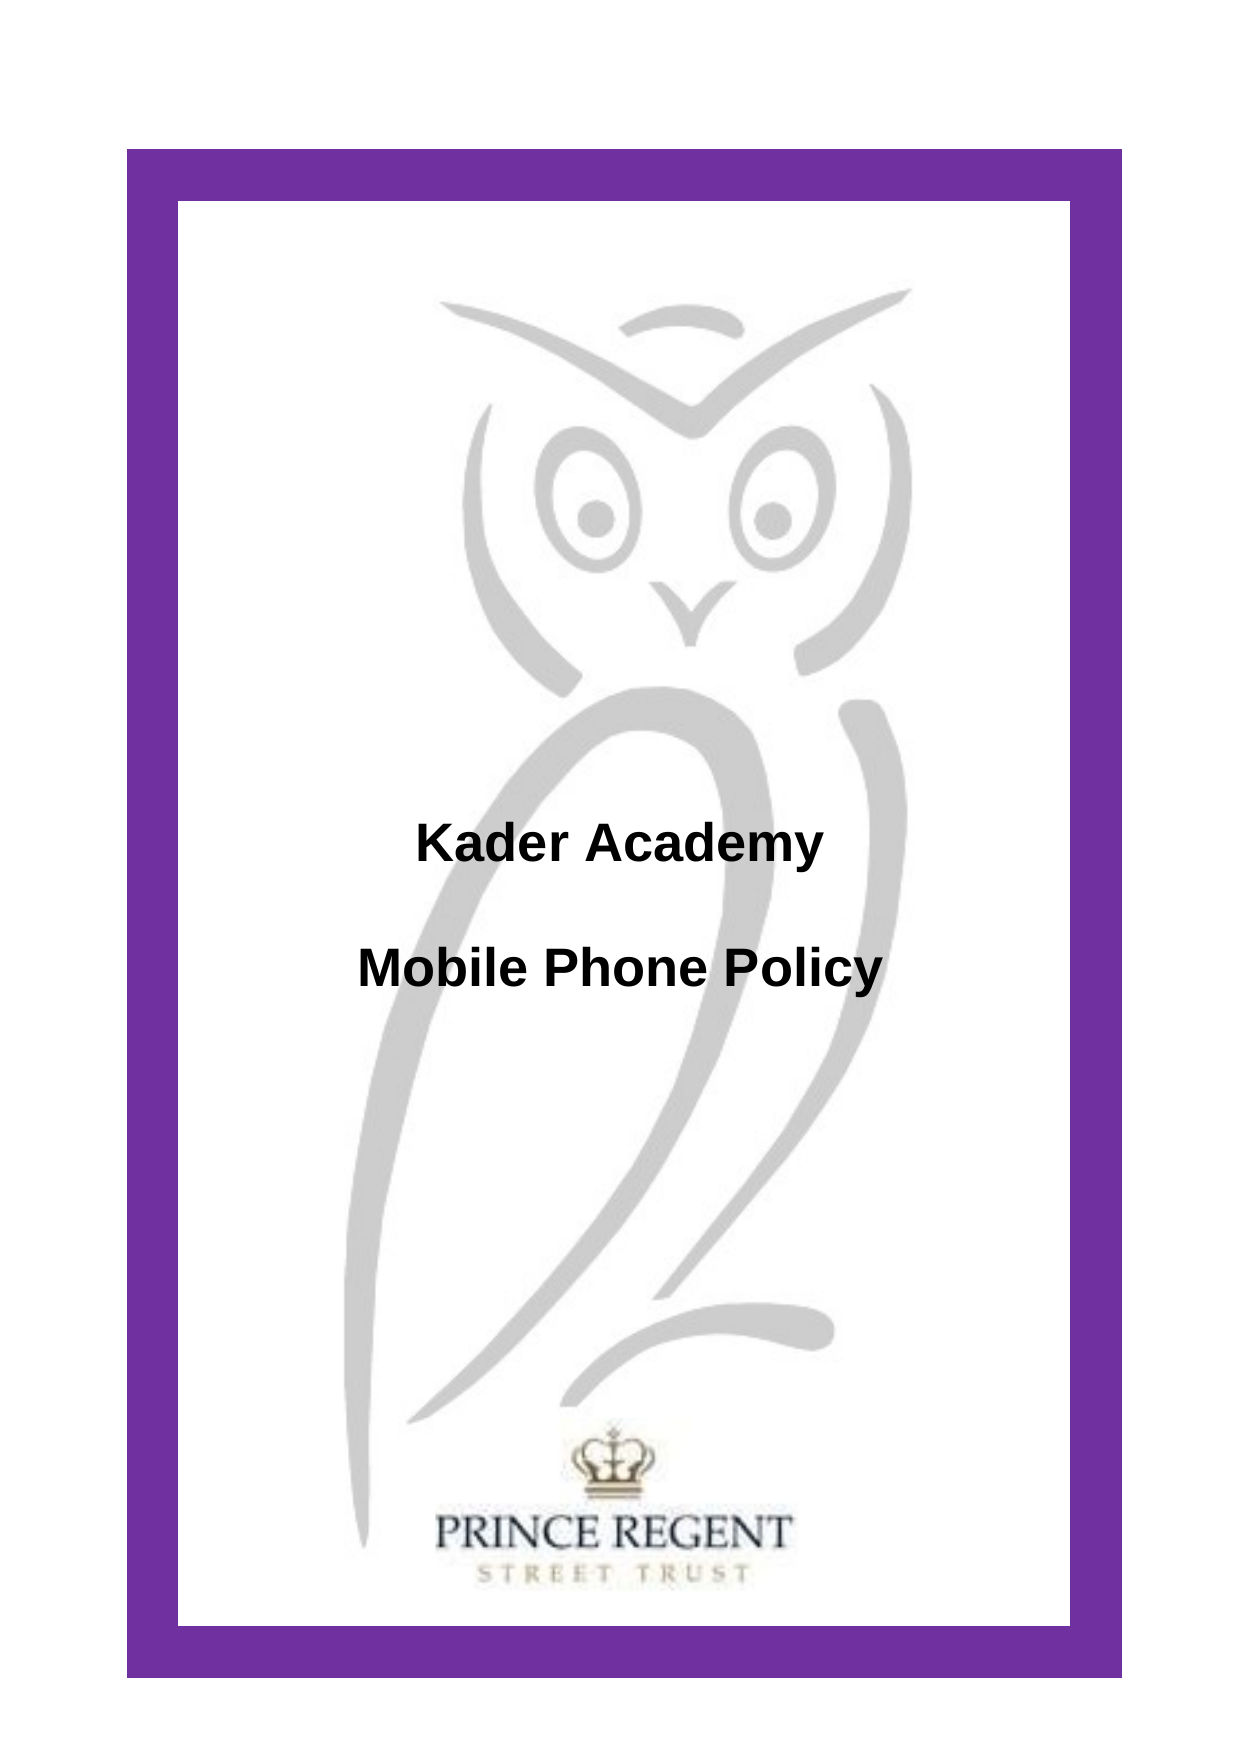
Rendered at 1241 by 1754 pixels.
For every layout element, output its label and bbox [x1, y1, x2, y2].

picture [327, 278, 928, 1588]
